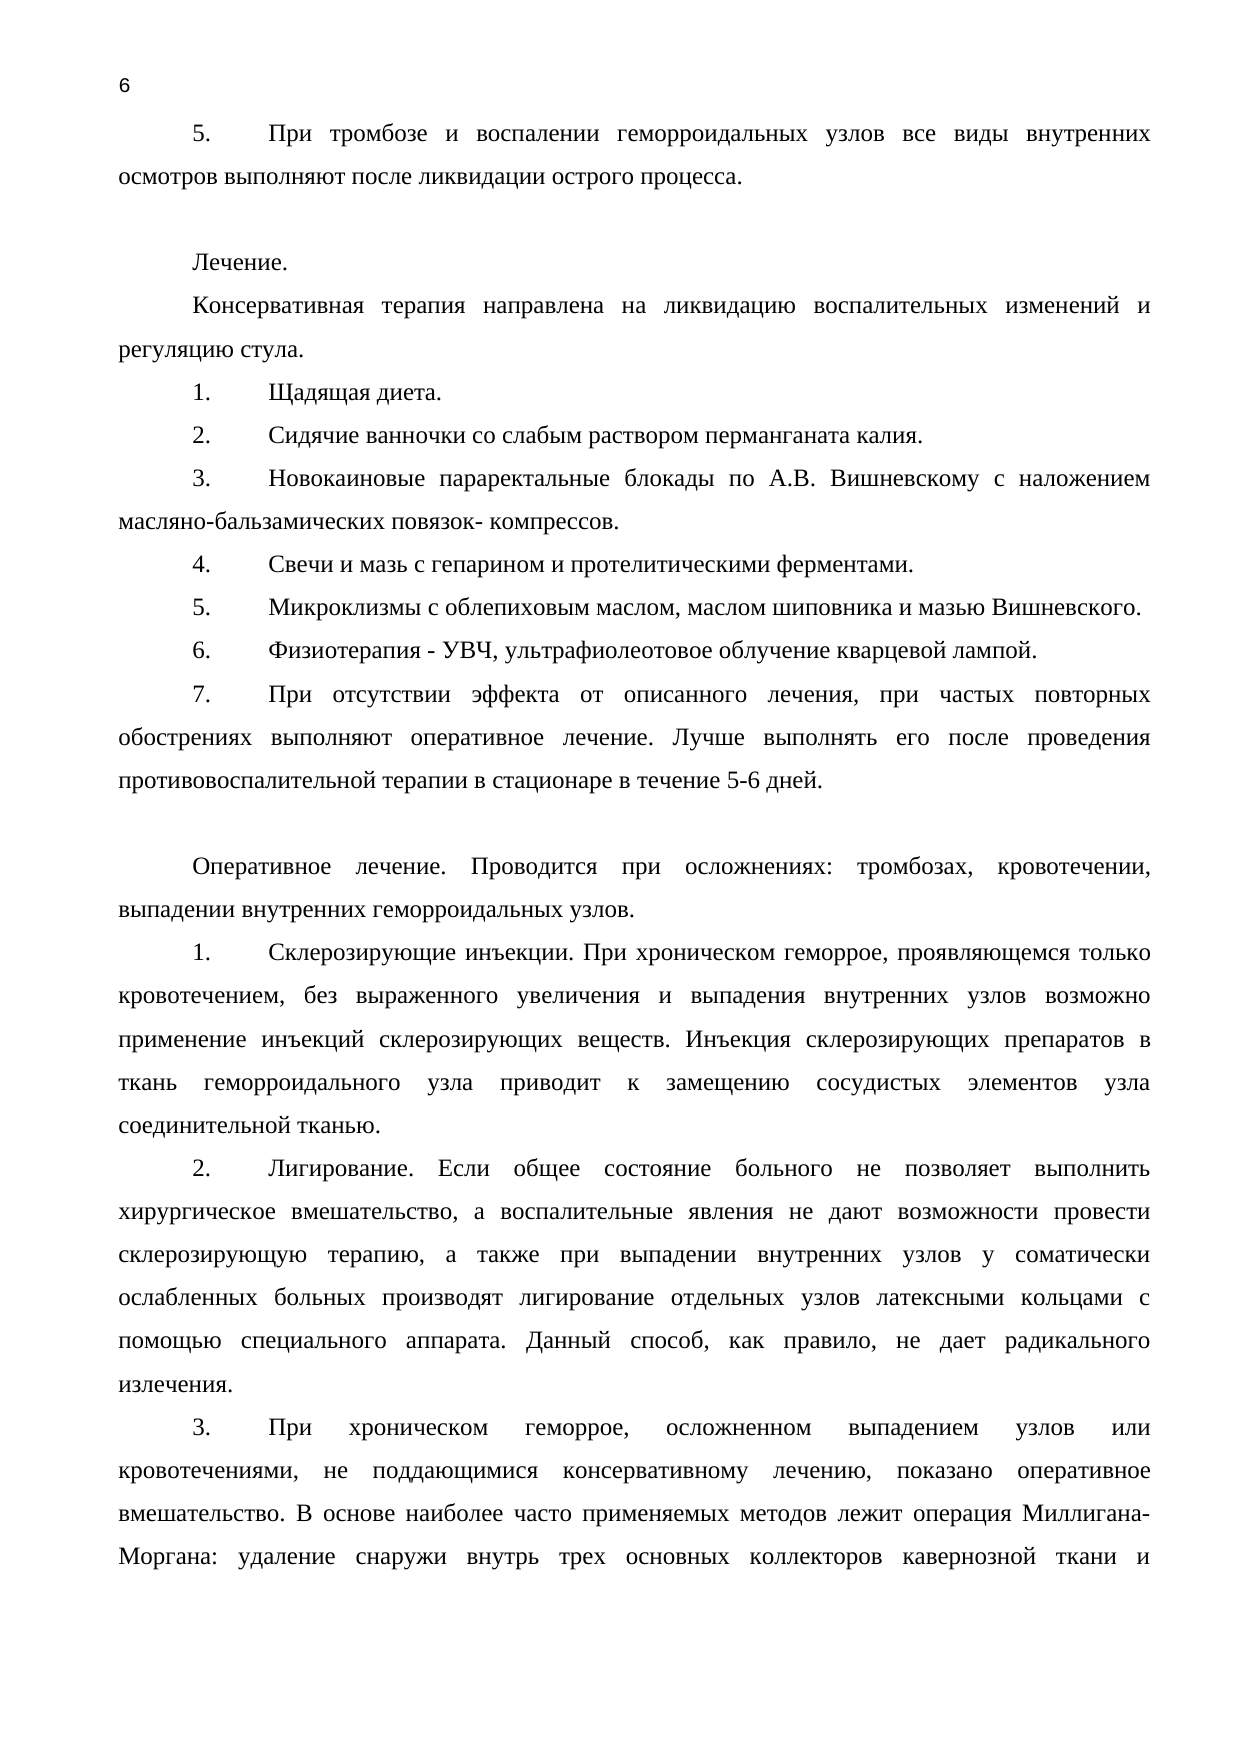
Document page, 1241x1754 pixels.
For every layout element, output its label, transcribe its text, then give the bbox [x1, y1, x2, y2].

list При отсутствии эффекта от описанного лечения, при частых повторных обострениях выполняют оперативное лечение. Лучше выполнять его после проведения противовоспалительной терапии в стационаре в течение 5-6 дней. [118, 679, 1152, 794]
list Склерозирующие инъекции. При хроническом геморрое, проявляющемся только кровотечением, без выраженного увеличения и выпадения внутренних узлов возможно применение инъекций склерозирующих веществ. Инъекция склерозирующих препаратов в ткань геморроидального узла приводит к замещению сосудистых элементов узла соединительной тканью. [118, 937, 1152, 1139]
text Лечение. [118, 247, 1152, 276]
text Оперативное лечение. Проводится при осложнениях: тромбозах, кровотечении, выпадении внутренних геморроидальных узлов. [118, 851, 1152, 923]
text Консервативная терапия направлена на ликвидацию воспалительных изменений и регуляцию стула. [118, 291, 1152, 362]
list Физиотерапия - УВЧ, ультрафиолеотовое облучение кварцевой лампой. [118, 636, 1152, 664]
list Сидячие ванночки со слабым раствором перманганата калия. [118, 420, 1152, 449]
list Новокаиновые параректальные блокады по А.В. Вишневскому с наложением масляно-бальзамических повязок- компрессов. [118, 463, 1152, 535]
list Лигирование. Если общее состояние больного не позволяет выполнить хирургическое вмешательство, а воспалительные явления не дают возможности провести склерозирующую терапию, а также при выпадении внутренних узлов у соматически ослабленных больных производят лигирование отдельных узлов латексными кольцами с помощью специального аппарата. Данный способ, как правило, не дает радикального излечения. [118, 1153, 1152, 1397]
list Свечи и мазь с гепарином и протелитическими ферментами. [118, 549, 1152, 578]
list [118, 1412, 1152, 1570]
list Щадящая диета. [118, 377, 1152, 406]
list Микроклизмы с облепиховым маслом, маслом шиповника и мазью Вишневского. [118, 592, 1152, 621]
list При тромбозе и воспалении геморроидальных узлов все виды внутренних осмотров выполняют после ликвидации острого процесса. [118, 118, 1152, 190]
